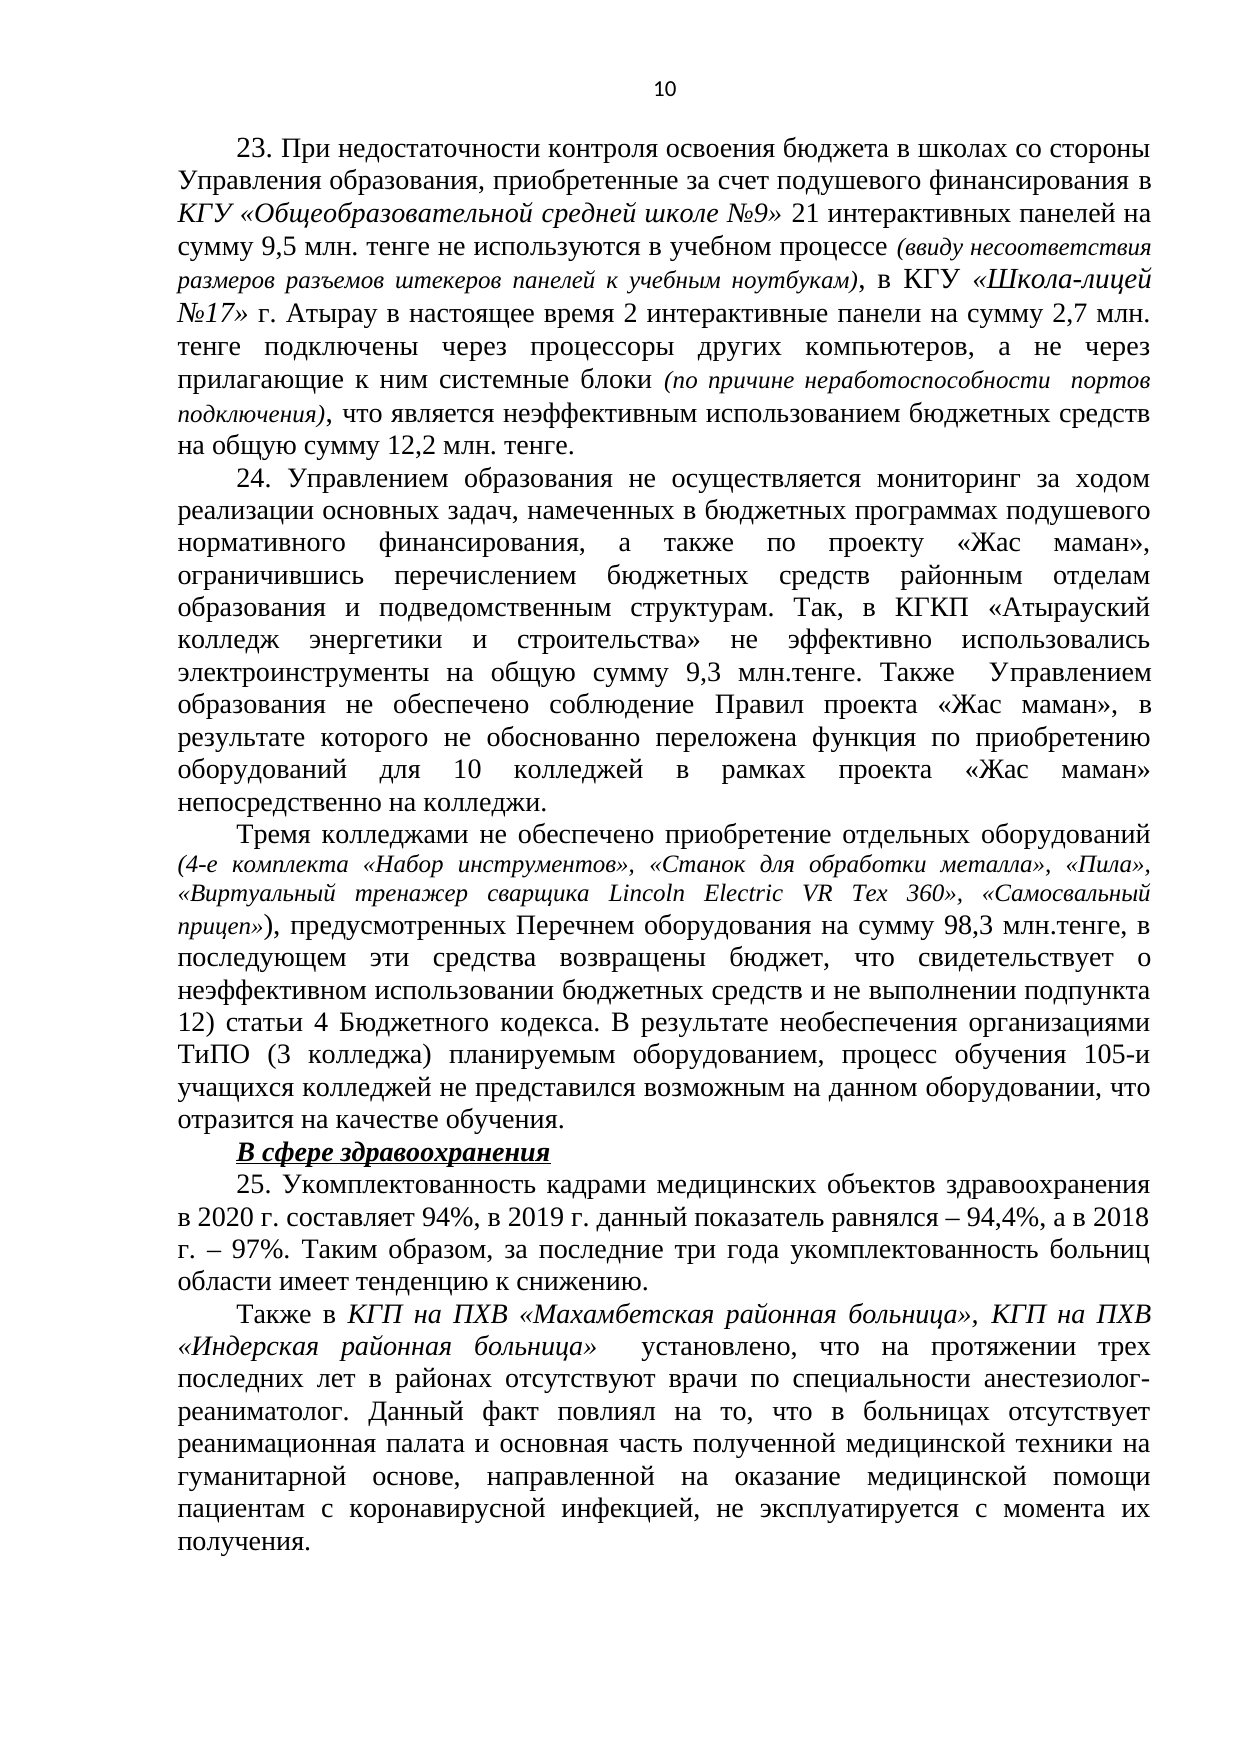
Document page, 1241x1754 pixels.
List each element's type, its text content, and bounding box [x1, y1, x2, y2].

text 24. Управлением образования не осуществляется мониторинг за ходом реализации основных задач, намеченных в бюджетных программах подушевого нормативного финансирования, а также по проекту «Жас маман», ограничившись перечислением бюджетных средств районным отделам образования и подведомственным структурам. Так, в КГКП «Атырауский колледж энергетики и строительства» не эффективно использовались электроинструменты на общую сумму 9,3 млн.тенге. Также Управлением образования не обеспечено соблюдение Правил проекта «Жас маман», в результате которого не обоснованно переложена функция по приобретению оборудований для 10 колледжей в рамках проекта «Жас маман» непосредственно на колледжи. [177, 461, 1152, 817]
text Тремя колледжами не обеспечено приобретение отдельных оборудований (4-е комплекта «Набор инструментов», «Станок для обработки металла», «Пила», «Виртуальный тренажер сварщика Lincoln Electric VR Teх 360», «Самосвальный прицеп»), предусмотренных Перечнем оборудования на сумму 98,3 млн.тенге, в последующем эти средства возвращены бюджет, что свидетельствует о неэффективном использовании бюджетных средств и не выполнении подпункта 12) статьи 4 Бюджетного кодекса. В результате необеспечения организациями ТиПО (3 колледжа) планируемым оборудованием, процесс обучения 105-и учащихся колледжей не представился возможным на данном оборудовании, что отразится на качестве обучения. [177, 817, 1152, 1135]
text 23. При недостаточности контроля освоения бюджета в школах со стороны Управления образования, приобретенные за счет подушевого финансирования в КГУ «Общеобразовательной средней школе №9» 21 интерактивных панелей на сумму 9,5 млн. тенге не используются в учебном процессе (ввиду несоответствия размеров разъемов штекеров панелей к учебным ноутбукам), в КГУ «Школа-лицей №17» г. Атырау в настоящее время 2 интерактивные панели на сумму 2,7 млн. тенге подключены через процессоры других компьютеров, а не через прилагающие к ним системные блоки (по причине неработоспособности портов подключения), что является неэффективным использованием бюджетных средств на общую сумму 12,2 млн. тенге. [177, 130, 1152, 461]
text 25. Укомплектованность кадрами медицинских объектов здравоохранения в 2020 г. составляет 94%, в 2019 г. данный показатель равнялся – 94,4%, а в 2018 г. – 97%. Таким образом, за последние три года укомплектованность больниц области имеет тенденцию к снижению. [177, 1167, 1152, 1297]
text Также в КГП на ПХВ «Махамбетская районная больница», КГП на ПХВ «Индерская районная больница» установлено, что на протяжении трех последних лет в районах отсутствуют врачи по специальности анестезиолог-реаниматолог. Данный факт повлиял на то, что в больницах отсутствует реанимационная палата и основная часть полученной медицинской техники на гуманитарной основе, направленной на оказание медицинской помощи пациентам c коронавирусной инфекцией, не эксплуатируется с момента их получения. [177, 1297, 1152, 1621]
text В сфере здравоохранения [177, 1135, 1152, 1167]
